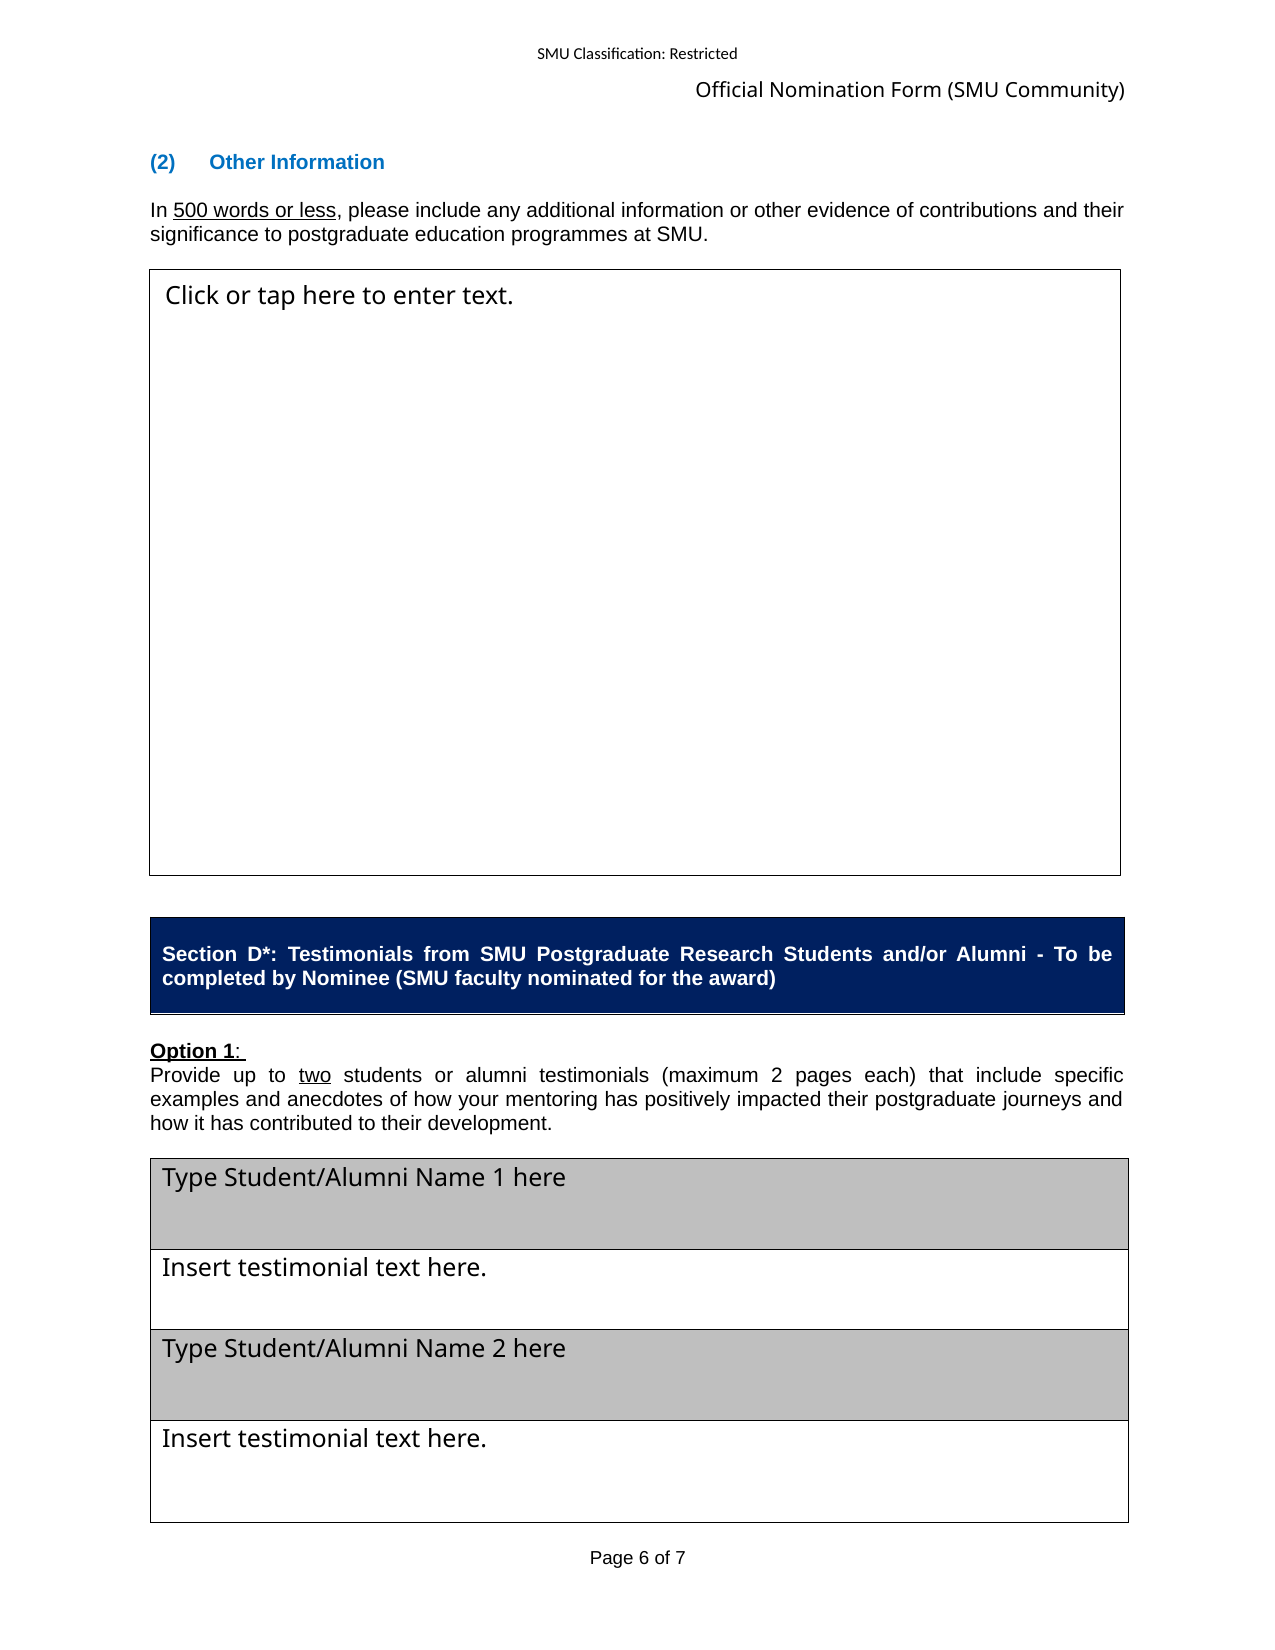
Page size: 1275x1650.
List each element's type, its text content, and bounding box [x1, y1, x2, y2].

table_header Section D*: Testimonials from SMU Postgraduate Research Students and/or Alumni - To be completed by Nominee (SMU faculty nominated for the award) [151, 918, 1124, 1013]
text Option 1: [150, 1038, 1125, 1062]
table_cell [151, 1250, 1128, 1329]
text Provide up to two students or alumni testimonials (maximum 2 pages each) that include specific examples and anecdotes of how your mentoring has positively impacted their postgraduate journeys and how it has contributed to their development. [150, 1062, 1125, 1134]
table_cell [151, 1421, 1128, 1522]
list Other Information [150, 150, 1125, 174]
text In 500 words or less, please include any additional information or other evidence of contributions and their significance to postgraduate education programmes at SMU. [150, 198, 1125, 246]
